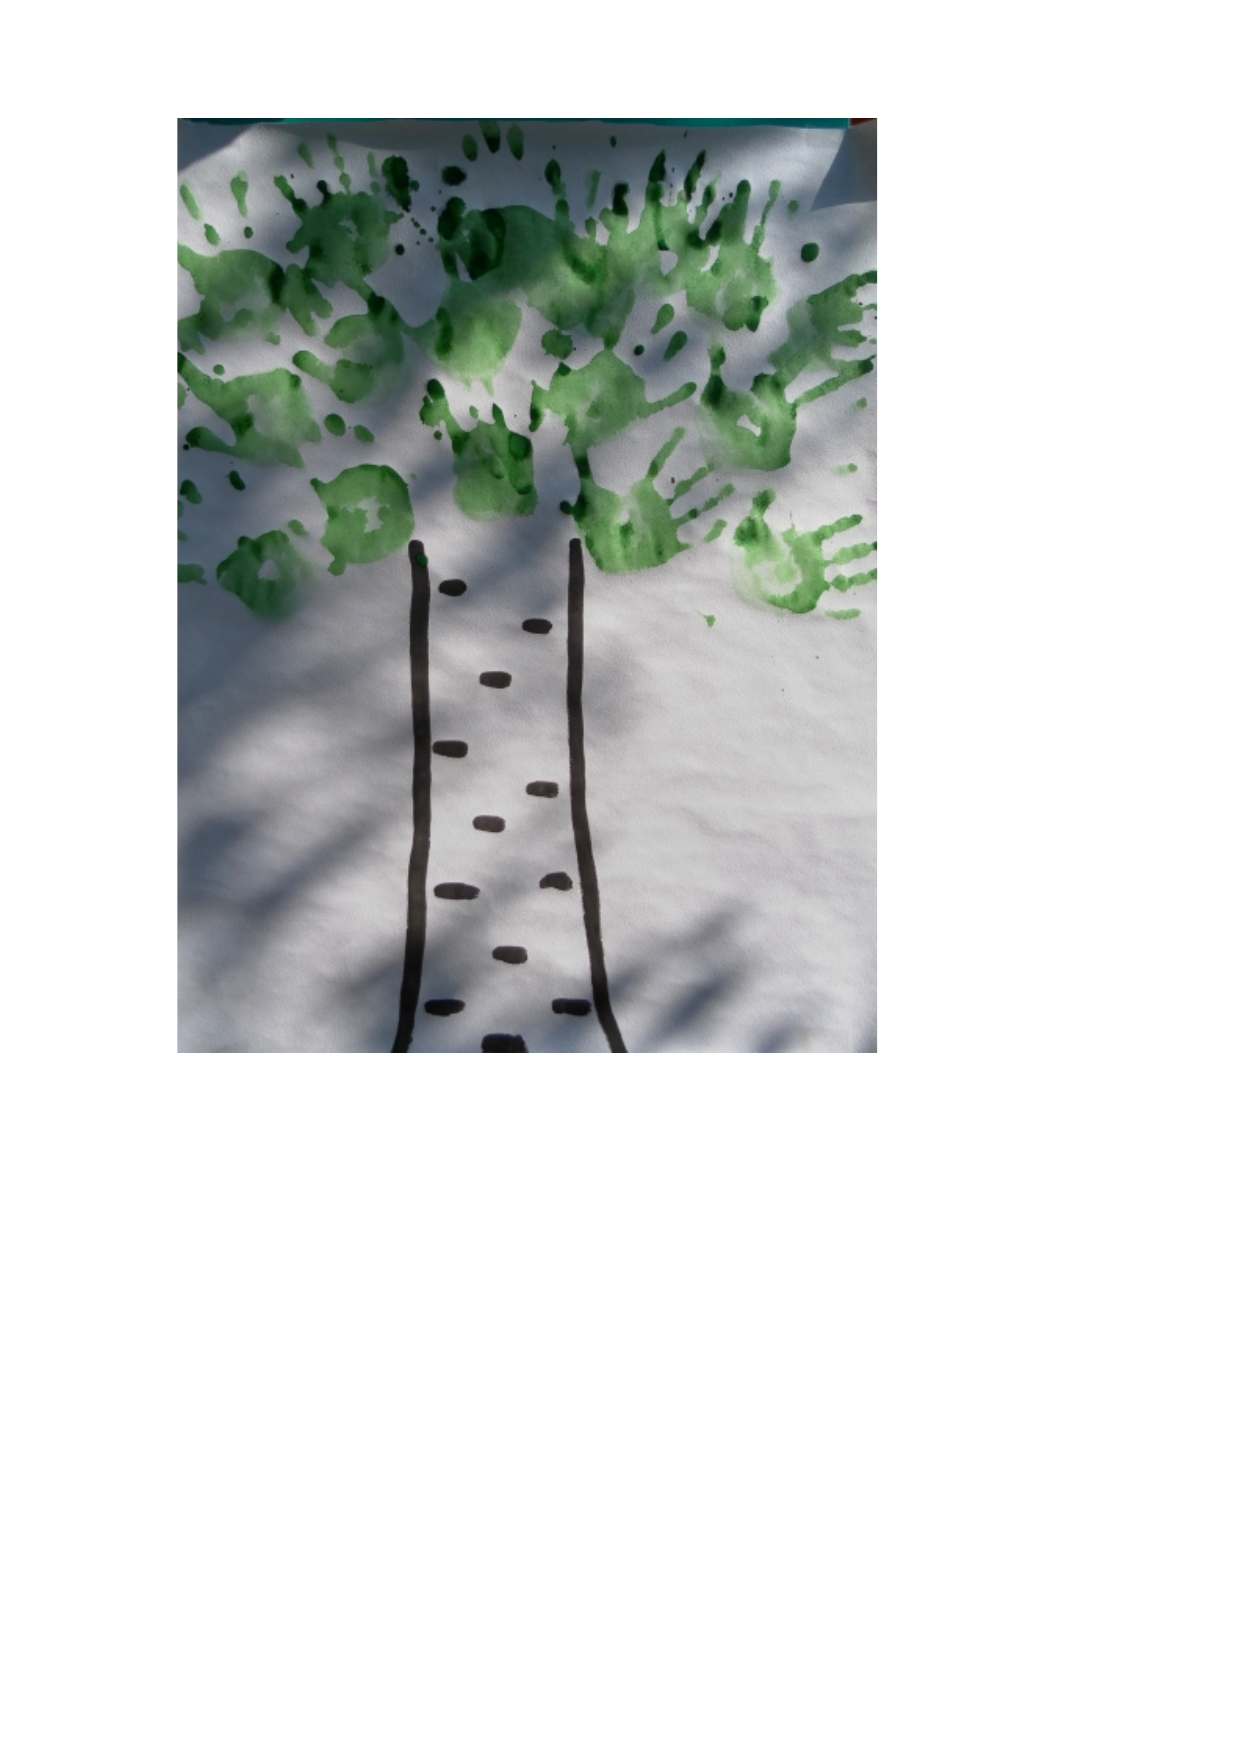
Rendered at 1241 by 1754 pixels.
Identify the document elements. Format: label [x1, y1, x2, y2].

picture [177, 118, 878, 1053]
